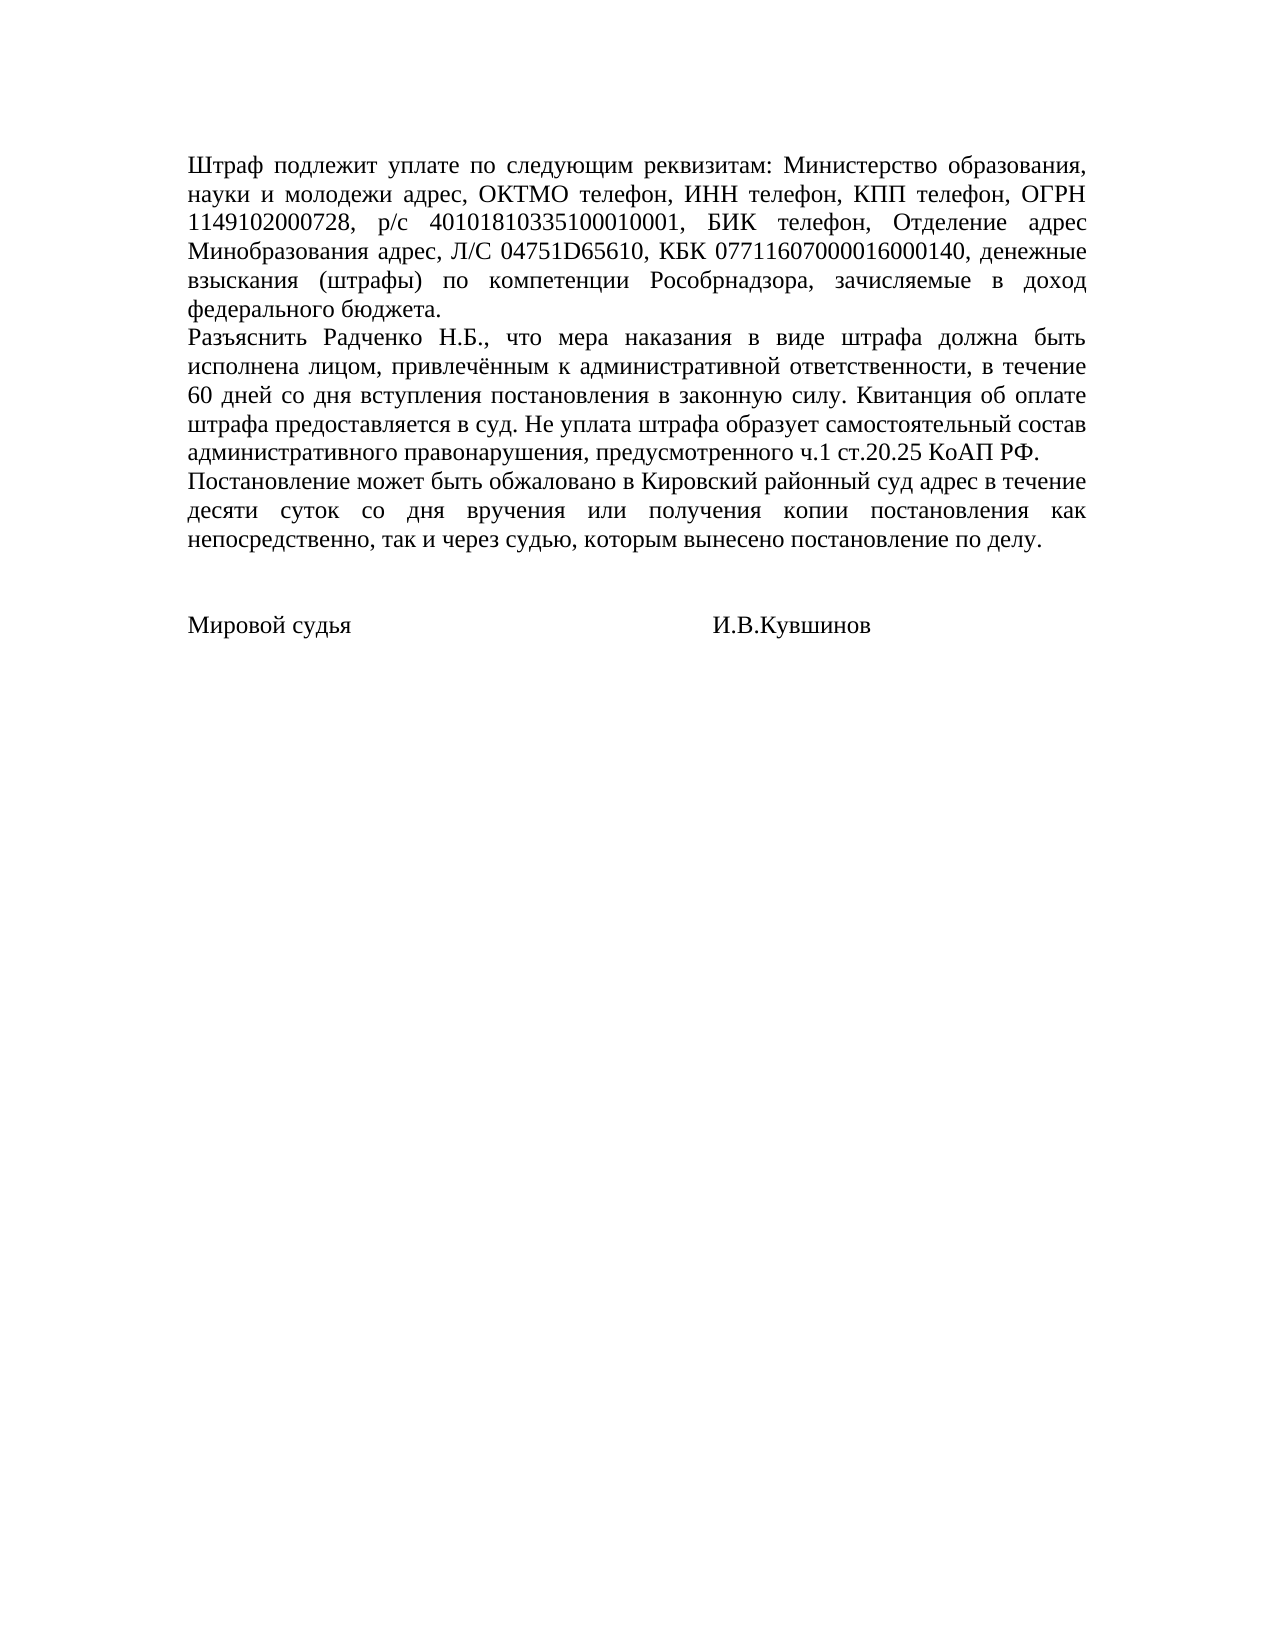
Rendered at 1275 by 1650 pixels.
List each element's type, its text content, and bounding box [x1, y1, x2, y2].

text Постановление может быть обжаловано в Кировский районный суд адрес в течение десяти суток со дня вручения или получения копии постановления как непосредственно, так и через судью, которым вынесено постановление по делу. [187, 466, 1087, 552]
text Мировой судья И.В.Кувшинов [187, 610, 1087, 639]
text Штраф подлежит уплате по следующим реквизитам: Министерство образования, науки и молодежи адрес, ОКТМО телефон, ИНН телефон, КПП телефон, ОГРН 1149102000728, р/с 40101810335100010001, БИК телефон, Отделение адрес Минобразования адрес, Л/С 04751D65610, КБК 07711607000016000140, денежные взыскания (штрафы) по компетенции Рособрнадзора, зачисляемые в доход федерального бюджета. [187, 150, 1087, 322]
text Разъяснить Радченко Н.Б., что мера наказания в виде штрафа должна быть исполнена лицом, привлечённым к административной ответственности, в течение 60 дней со дня вступления постановления в законную силу. Квитанция об оплате штрафа предоставляется в суд. Не уплата штрафа образует самостоятельный состав административного правонарушения, предусмотренного ч.1 ст.20.25 КоАП РФ. [187, 322, 1087, 466]
